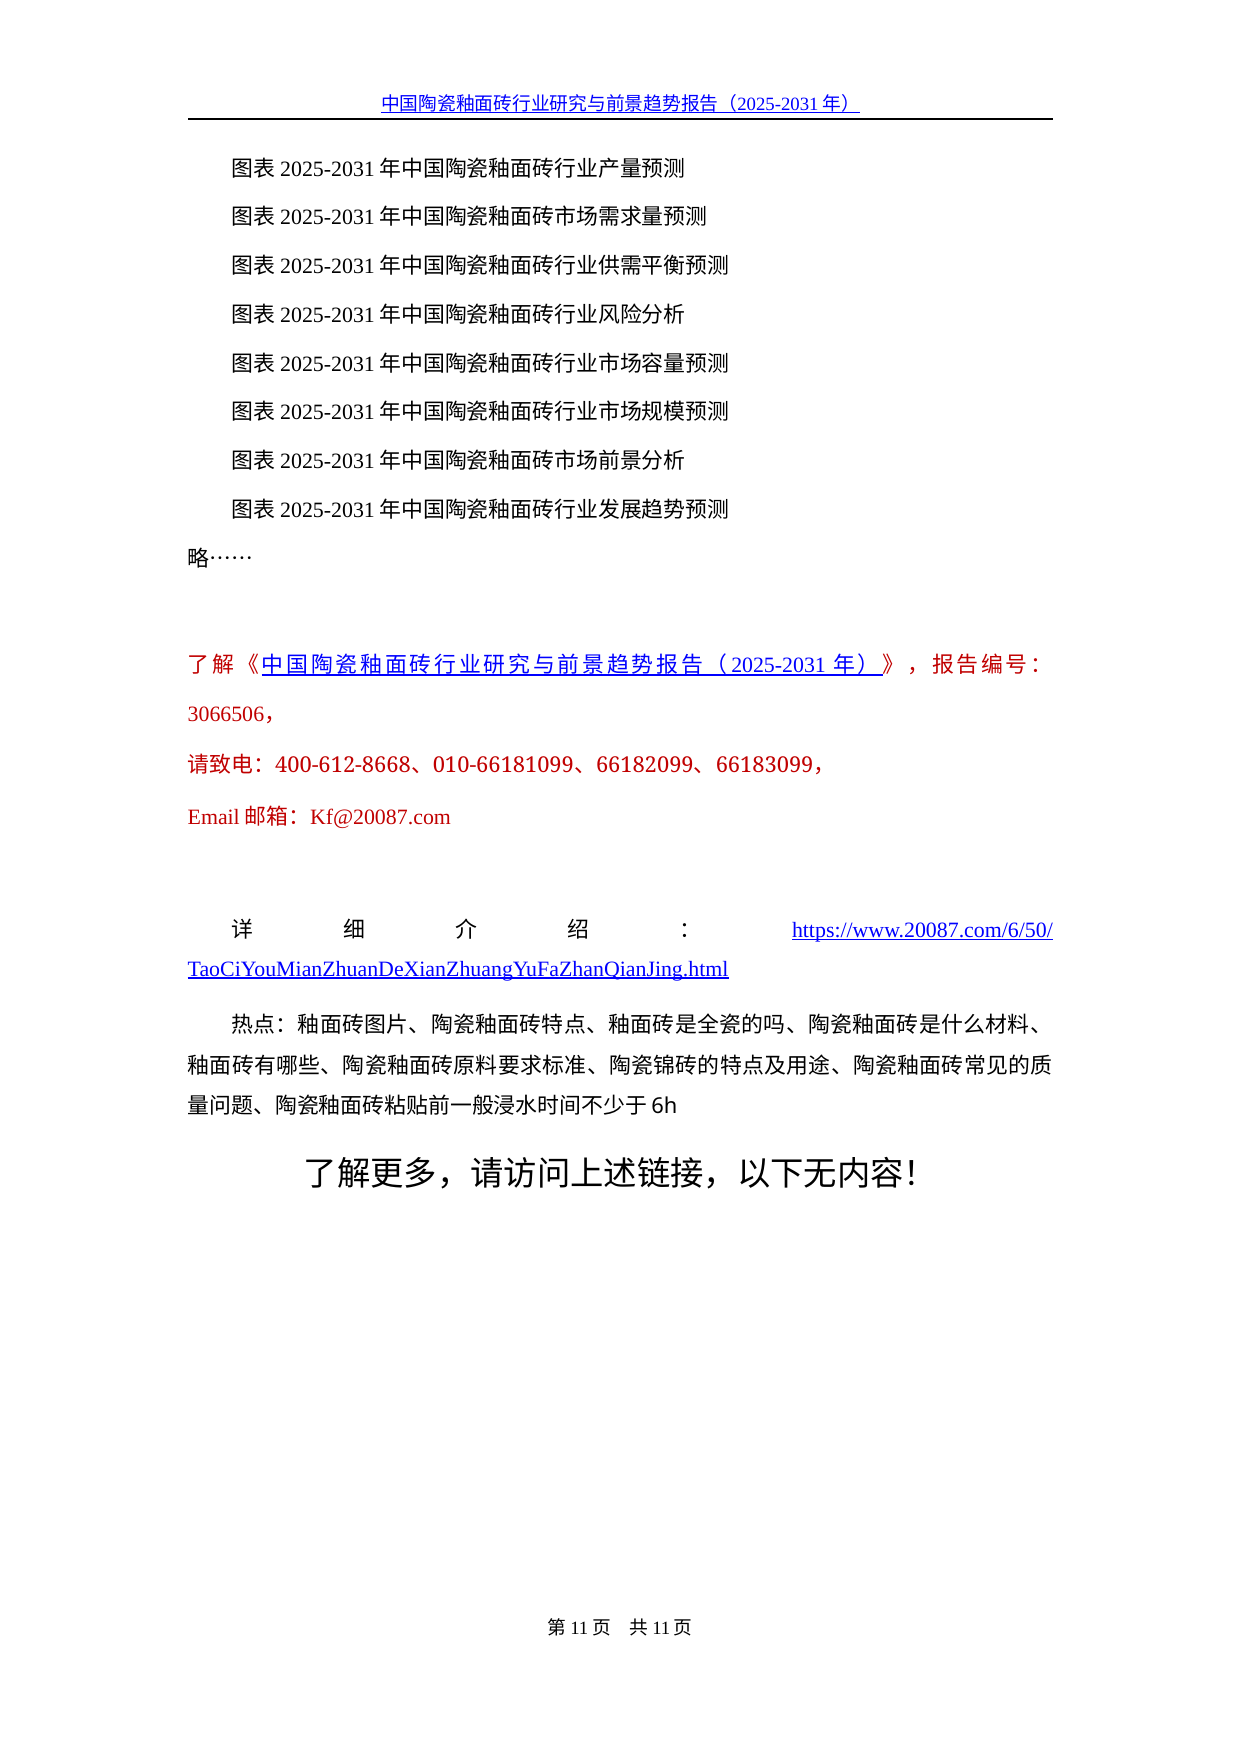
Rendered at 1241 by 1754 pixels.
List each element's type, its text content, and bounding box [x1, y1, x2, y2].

title 了解更多，请访问上述链接，以下无内容！ [187, 1138, 1053, 1203]
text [187, 150, 1053, 573]
text 详细介绍：https://www.20087.com/6/50/TaoCiYouMianZhuanDeXianZhuangYuFaZhanQianJing.html [187, 911, 1053, 984]
text 了解《中国陶瓷釉面砖行业研究与前景趋势报告（2025-2031年）》，报告编号：3066506， [187, 647, 1053, 728]
text 热点：釉面砖图片、陶瓷釉面砖特点、釉面砖是全瓷的吗、陶瓷釉面砖是什么材料、釉面砖有哪些、陶瓷釉面砖原料要求标准、陶瓷锦砖的特点及用途、陶瓷釉面砖常见的质量问题、陶瓷釉面砖粘贴前一般浸水时间不少于6h [187, 1007, 1053, 1121]
text 请致电：400-612-8668、010-66181099、66182099、66183099， [187, 747, 1053, 779]
text Email邮箱：Kf@20087.com [187, 798, 1053, 831]
